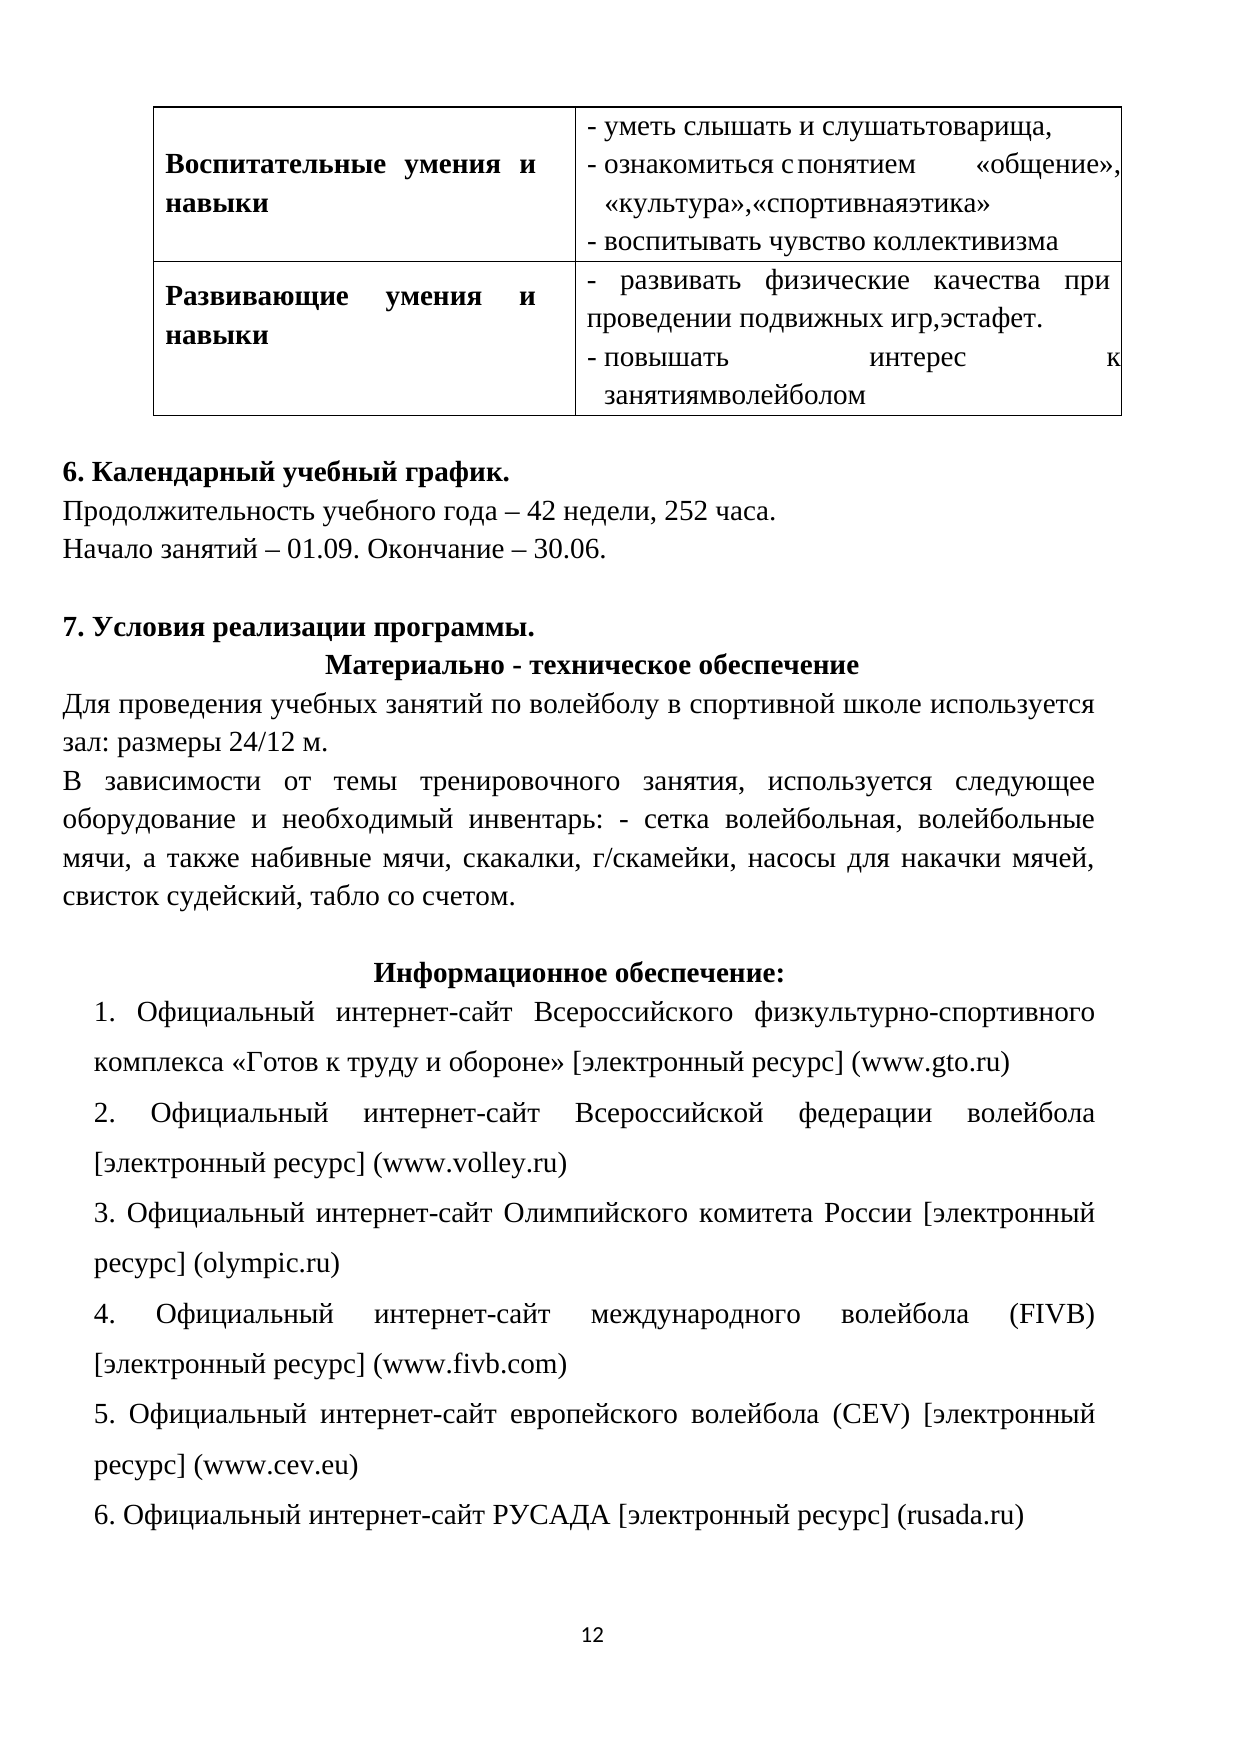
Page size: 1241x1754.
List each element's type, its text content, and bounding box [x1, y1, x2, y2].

text В зависимости от темы тренировочного занятия, используется следующее оборудование и необходимый инвентарь: - сетка волейбольная, волейбольные мячи, а также набивные мячи, скакалки, г/скамейки, насосы для накачки мячей, свисток судейский, табло со счетом. [62, 763, 1096, 912]
text Материально - техническое обеспечение [62, 647, 1121, 681]
table_cell Воспитательные умения и навыки [154, 108, 575, 261]
text 3. Официальный интернет-сайт Олимпийского комитета России [электронный ресурс] (olympic.ru) [94, 1195, 1096, 1279]
text Информационное обеспечение: [62, 956, 1096, 989]
text Начало занятий – 01.09. Окончание – 30.06. [62, 532, 1121, 565]
text 2. Официальный интернет-сайт Всероссийской федерации волейбола [электронный ресурс] (www.volley.ru) [94, 1095, 1096, 1178]
text 5. Официальный интернет-сайт европейского волейбола (CEV) [электронный ресурс] (www.cev.eu) [94, 1397, 1096, 1480]
text 6. Официальный интернет-сайт РУСАДА [электронный ресурс] (rusada.ru) [94, 1497, 1096, 1531]
table_cell уметь слышать и слушатьтоварища, ознакомиться с понятием «общение», «культура»,«спортивнаяэтика» воспитывать чувство коллективизма [576, 108, 1121, 261]
table_cell - развивать физические качества при проведении подвижных игр,эстафет. повышать интерес к занятиямволейболом [576, 262, 1121, 415]
text 6. Календарный учебный график. [62, 454, 1121, 488]
text Для проведения учебных занятий по волейболу в спортивной школе используется зал: размеры 24/12 м. [62, 686, 1096, 758]
table_cell Развивающие умения и навыки [154, 262, 575, 415]
text 1. Официальный интернет-сайт Всероссийского физкультурно-спортивного комплекса «Готов к труду и обороне» [электронный ресурс] (www.gto.ru) [94, 994, 1096, 1078]
text 7. Условия реализации программы. [62, 609, 1121, 642]
text 4. Официальный интернет-сайт международного волейбола (FIVB) [электронный ресурс] (www.fivb.com) [94, 1296, 1096, 1380]
text Продолжительность учебного года – 42 недели, 252 часа. [62, 493, 1121, 527]
